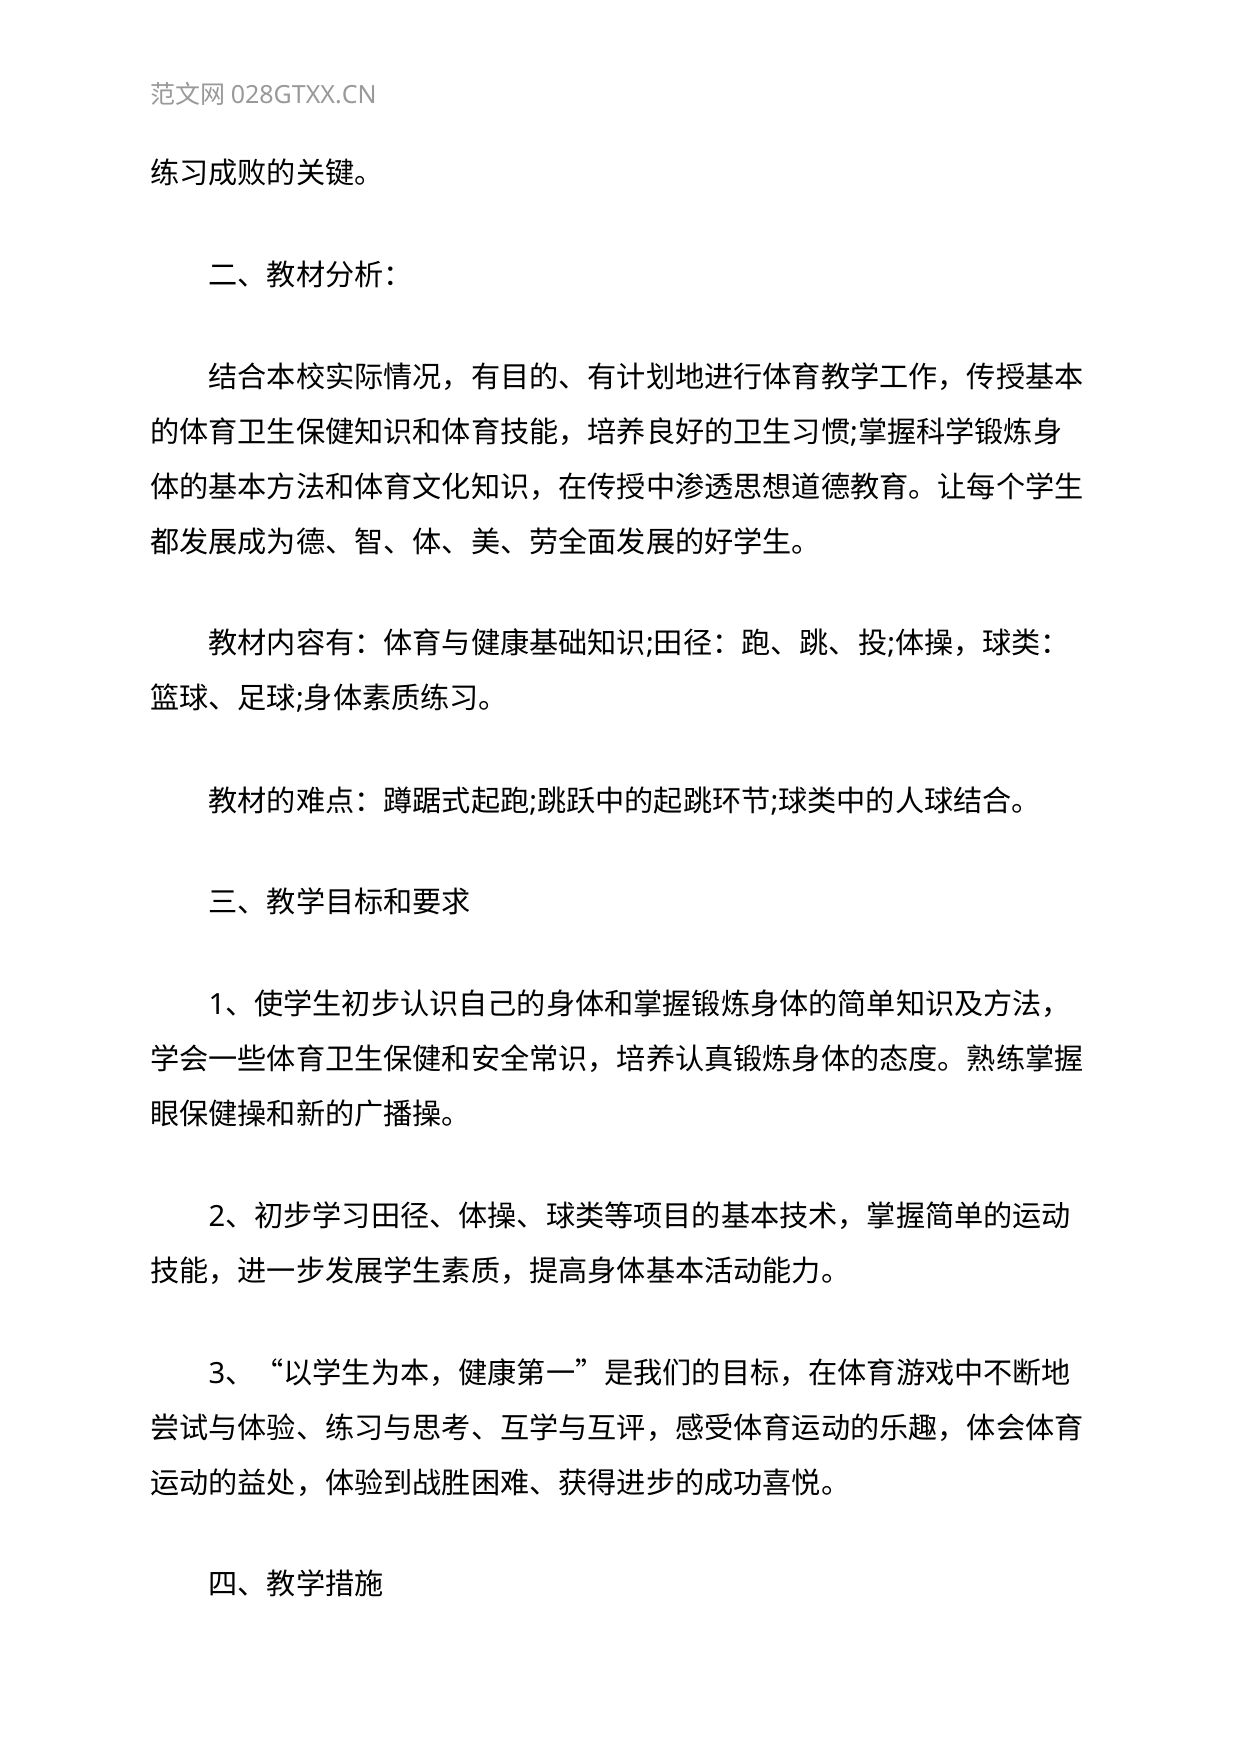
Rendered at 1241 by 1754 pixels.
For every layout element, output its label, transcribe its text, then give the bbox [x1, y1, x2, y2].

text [150, 150, 1090, 192]
text 二、教材分析： [150, 252, 1090, 294]
text 2、初步学习田径、体操、球类等项目的基本技术，掌握简单的运动技能，进一步发展学生素质，提高身体基本活动能力。 [150, 1192, 1090, 1290]
text 3、“以学生为本，健康第一”是我们的目标，在体育游戏中不断地尝试与体验、练习与思考、互学与互评，感受体育运动的乐趣，体会体育运动的益处，体验到战胜困难、获得进步的成功喜悦。 [150, 1349, 1090, 1501]
text 教材的难点：蹲踞式起跑;跳跃中的起跳环节;球类中的人球结合。 [150, 777, 1090, 819]
text 1、使学生初步认识自己的身体和掌握锻炼身体的简单知识及方法，学会一些体育卫生保健和安全常识，培养认真锻炼身体的态度。熟练掌握眼保健操和新的广播操。 [150, 981, 1090, 1133]
text 教材内容有：体育与健康基础知识;田径：跑、跳、投;体操，球类：篮球、足球;身体素质练习。 [150, 620, 1090, 717]
text 三、教学目标和要求 [150, 879, 1090, 921]
text 四、教学措施 [150, 1561, 1090, 1603]
text 结合本校实际情况，有目的、有计划地进行体育教学工作，传授基本的体育卫生保健知识和体育技能，培养良好的卫生习惯;掌握科学锻炼身体的基本方法和体育文化知识，在传授中渗透思想道德教育。让每个学生都发展成为德、智、体、美、劳全面发展的好学生。 [150, 353, 1090, 561]
